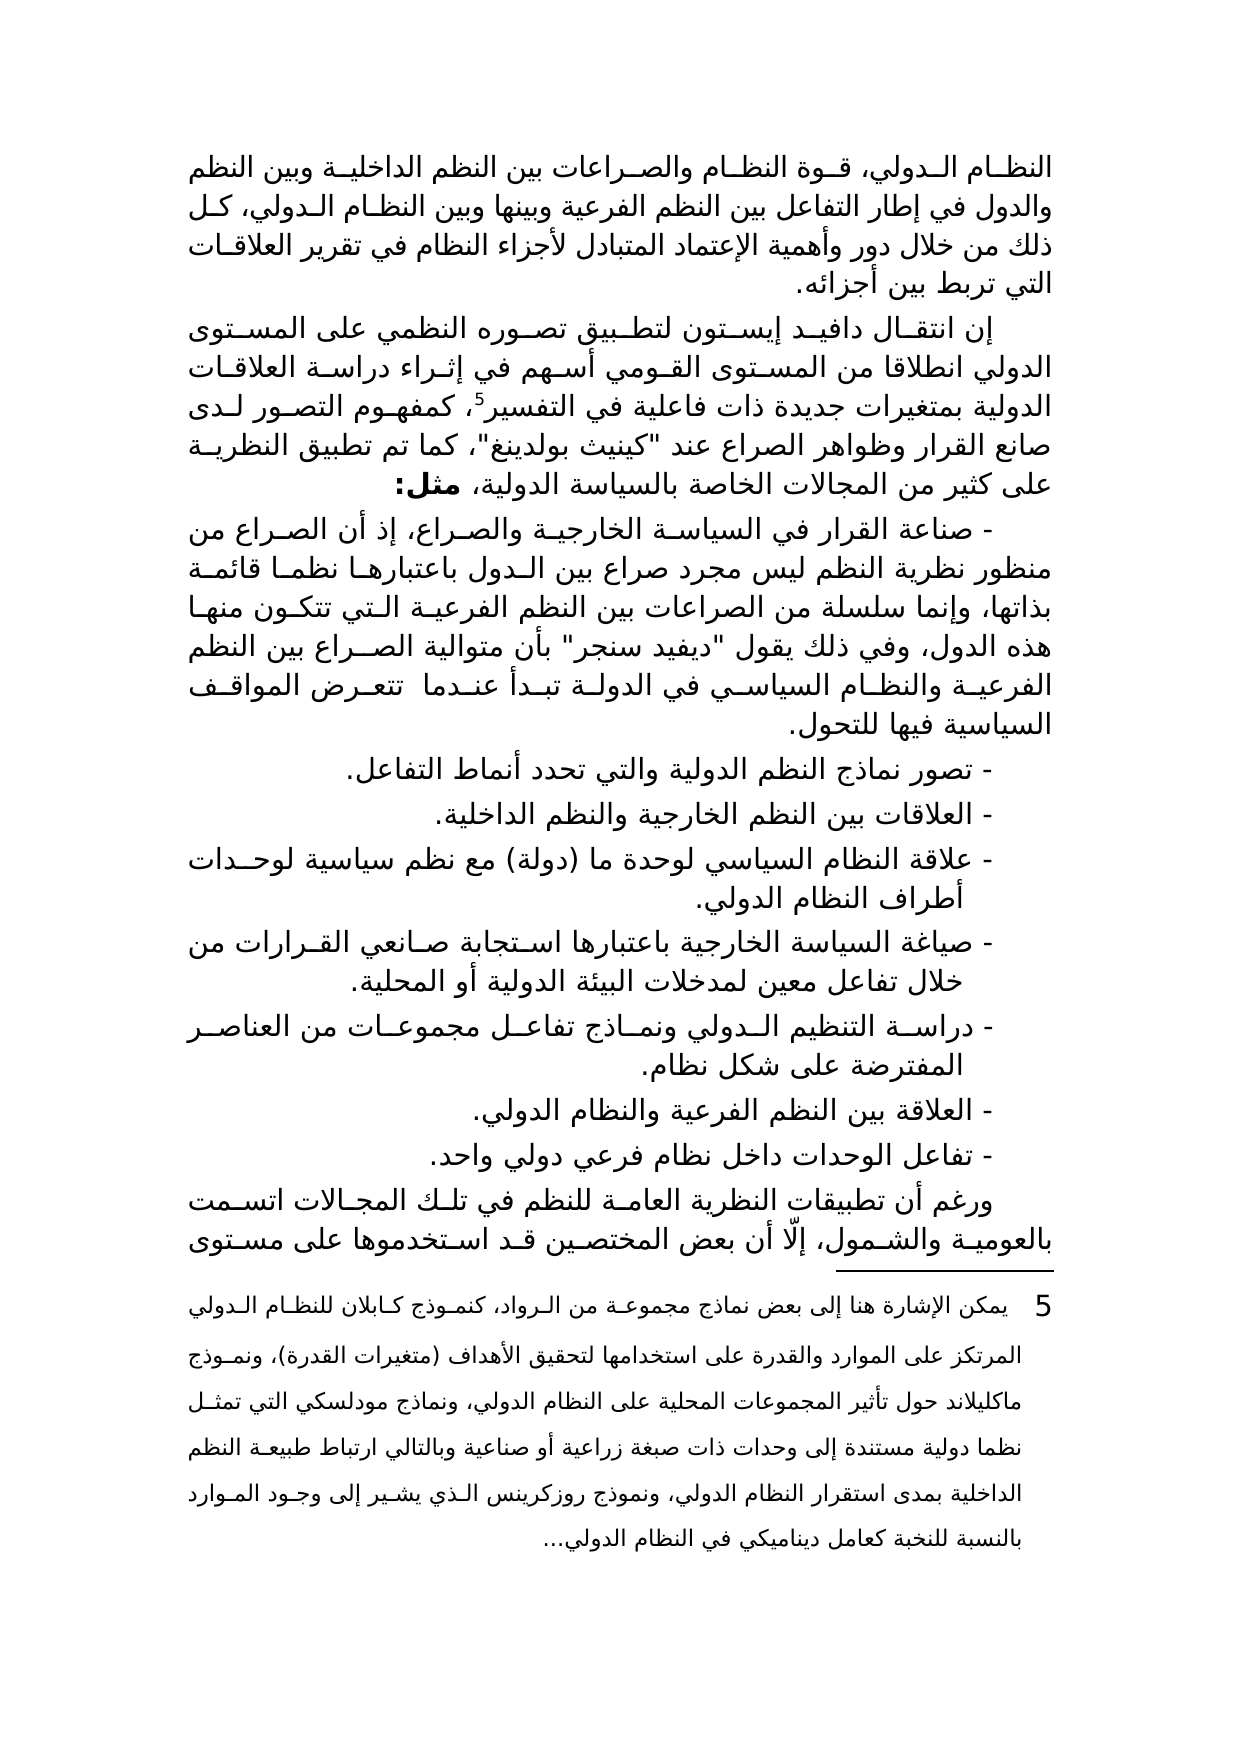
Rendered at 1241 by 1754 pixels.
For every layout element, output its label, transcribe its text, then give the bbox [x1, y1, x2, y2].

text - علاقة النظام السياسي لوحدة ما (دولة) مع نظم سياسية لوحدات أطراف النظام الدولي. [187, 842, 994, 915]
text - العلاقات بين النظم الخارجية والنظم الداخلية. [187, 797, 994, 831]
text - صياغة السياسة الخارجية باعتبارها استجابة صانعي القرارات من خلال تفاعل معين لمدخلات البيئة الدولية أو المحلية. [187, 926, 994, 999]
text - العلاقة بين النظم الفرعية والنظام الدولي. [187, 1093, 994, 1127]
text - صناعة القرار في السياسة الخارجية والصراع، إذ أن الصراع من منظور نظرية النظم ليس مجرد صراع بين الدول باعتبارها نظما قائمة بذاتها، وإنما سلسلة من الصراعات بين النظم الفرعية التي تتكون منها هذه الدول، وفي ذلك يقول "ديفيد سنجر" بأن متوالية الصراع بين النظم الفرعية والنظام السياسي في الدولة تبدأ عندما تتعرض المواقف السياسية فيها للتحول. [187, 512, 1053, 741]
text - تصور نماذج النظم الدولية والتي تحدد أنماط التفاعل. [187, 752, 994, 786]
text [187, 1183, 1053, 1256]
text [187, 150, 1053, 301]
text إن انتقال دافيد إيستون لتطبيق تصوره النظمي على المستوى الدولي انطلاقا من المستوى القومي أسهم في إثراء دراسة العلاقات الدولية بمتغيرات جديدة ذات فاعلية في التفسير، كمفهوم التصور لدى صانع القرار وظواهر الصراع عند "كينيث بولدينغ"، كما تم تطبيق النظرية على كثير من المجالات الخاصة بالسياسة الدولية، مثل: [187, 312, 1053, 502]
text - تفاعل الوحدات داخل نظام فرعي دولي واحد. [187, 1138, 994, 1172]
text - دراسة التنظيم الدولي ونماذج تفاعل مجموعات من العناصر المفترضة على شكل نظام. [187, 1010, 994, 1083]
